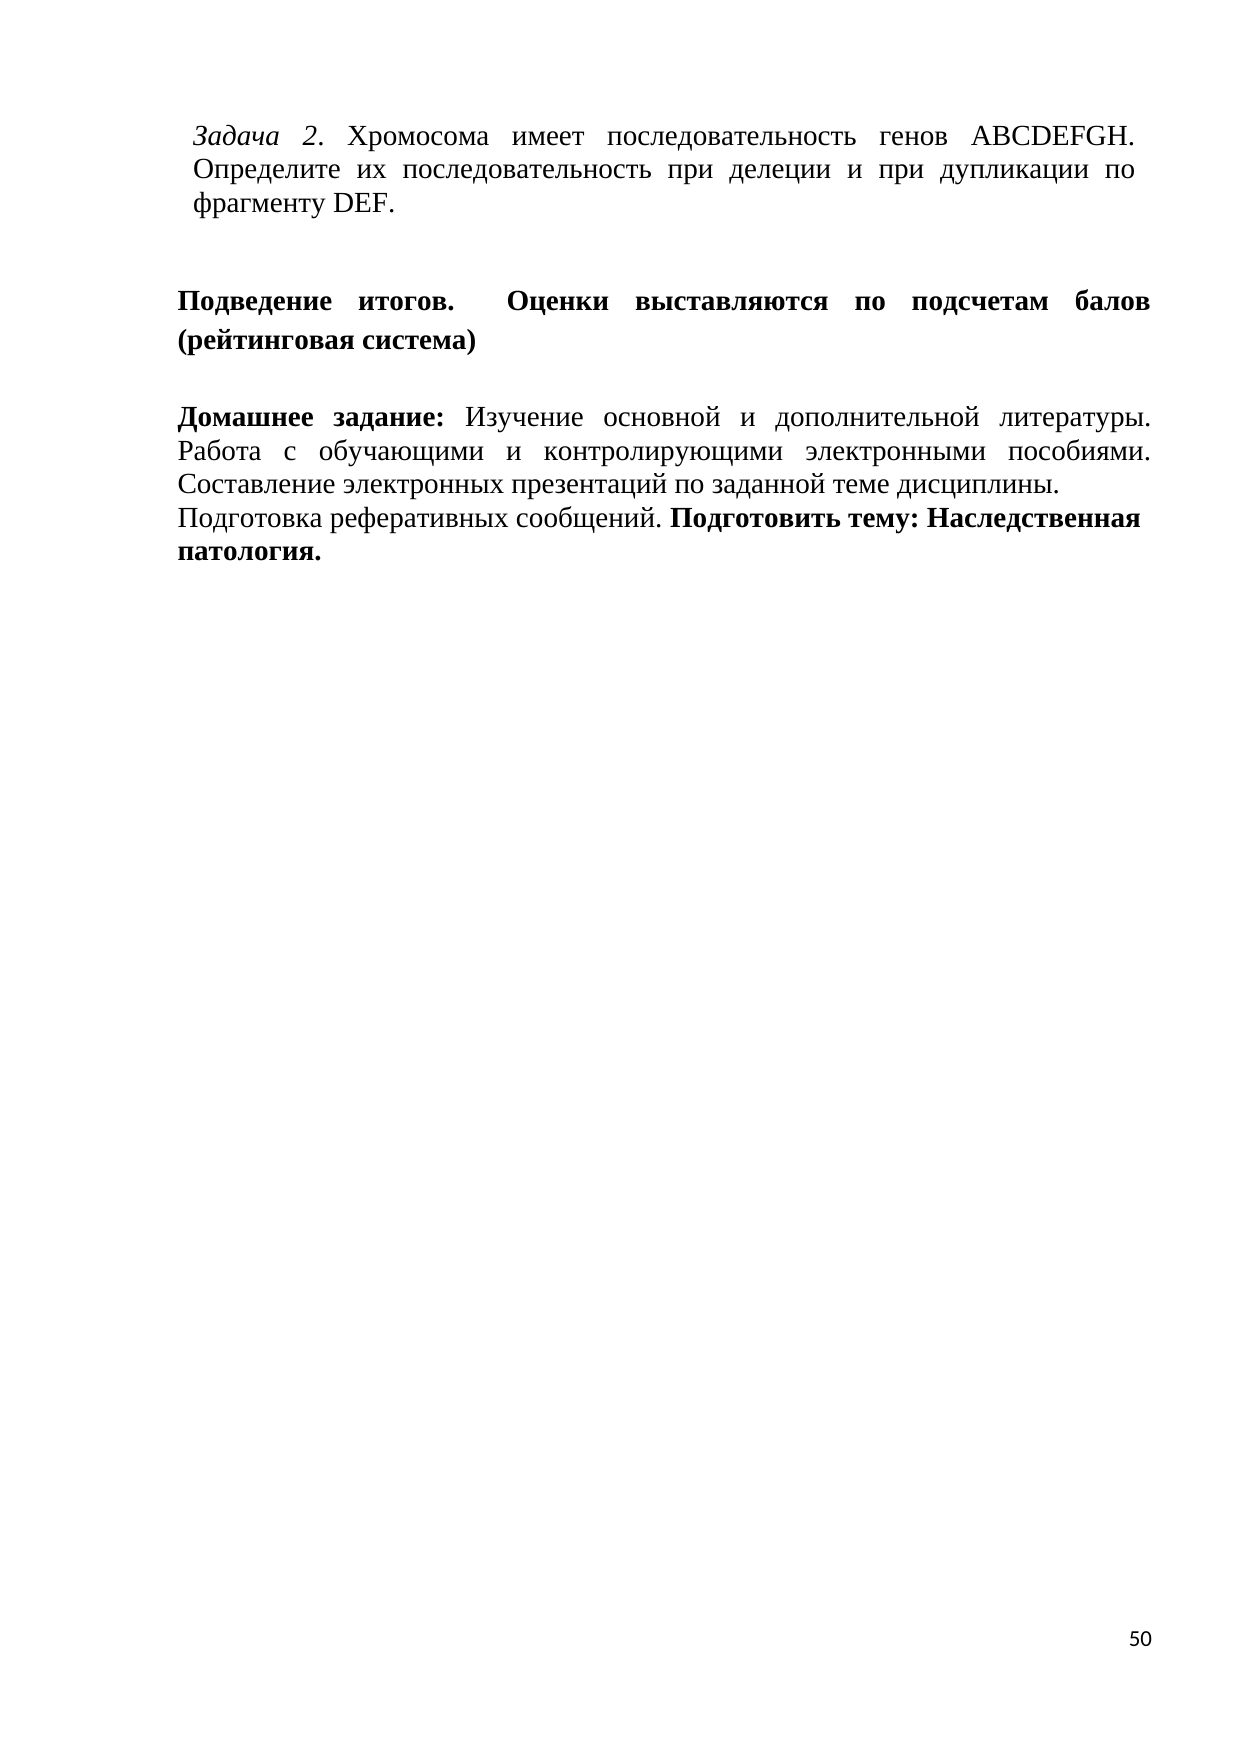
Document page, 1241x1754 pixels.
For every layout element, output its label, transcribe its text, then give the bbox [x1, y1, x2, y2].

text Задача 2. Хромосома имеет последовательность генов ABCDEFGH. Определите их последовательность при делеции и при дупликации по фрагменту DEF. [193, 118, 1136, 219]
text Подготовка реферативных сообщений. Подготовить тему: Наследственная патология. [177, 500, 1152, 567]
text Домашнее задание: Изучение основной и дополнительной литературы. Работа с обучающими и контролирующими электронными пособиями. Составление электронных презентаций по заданной теме дисциплины. [177, 399, 1152, 500]
text Подведение итогов. Оценки выставляются по подсчетам балов (рейтинговая система) [177, 283, 1152, 356]
